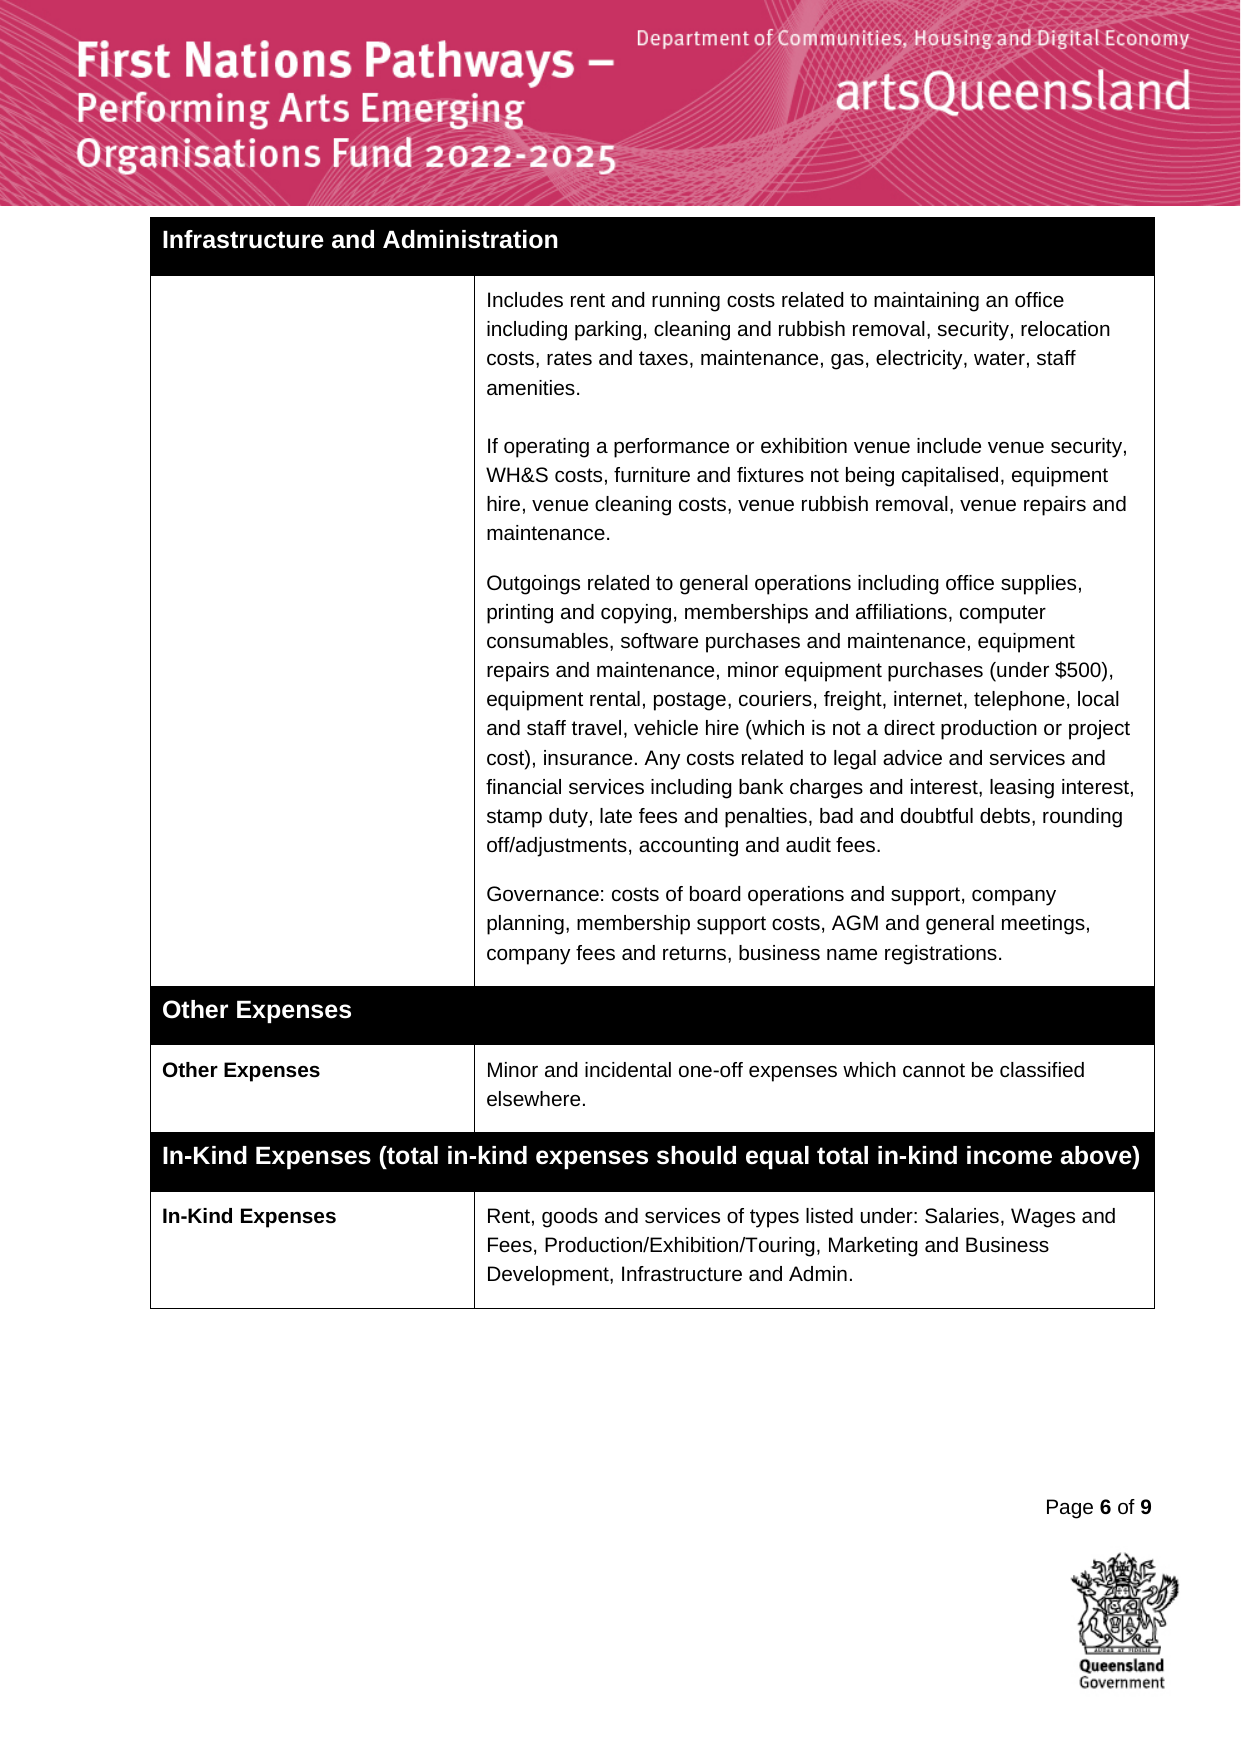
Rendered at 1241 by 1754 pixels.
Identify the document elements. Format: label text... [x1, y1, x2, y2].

table_cell In-Kind Expenses (total in-kind expenses should equal total in-kind income above) [151, 1133, 1154, 1191]
table_cell Rent, goods and services of types listed under: Salaries, Wages and Fees, Production/Exhibition/Touring, Marketing and Business Development, Infrastructure and Admin. [475, 1192, 1154, 1307]
table_cell [151, 276, 474, 986]
table_header Infrastructure and Administration [151, 217, 1154, 275]
table_cell Other Expenses [151, 1045, 474, 1132]
picture [0, 0, 1241, 206]
table_cell In-Kind Expenses [151, 1192, 474, 1307]
table_cell Minor and incidental one-off expenses which cannot be classified elsewhere. [475, 1045, 1154, 1132]
table_cell Includes rent and running costs related to maintaining an office including parking, cleaning and rubbish removal, security, relocation costs, rates and taxes, maintenance, gas, electricity, water, staff amenities. If operating a performance or exhibition venue include venue security, WH&S costs, furniture and fixtures not being capitalised, equipment hire, venue cleaning costs, venue rubbish removal, venue repairs and maintenance. Outgoings related to general operations including office supplies, printing and copying, memberships and affiliations, computer consumables, software purchases and maintenance, equipment repairs and maintenance, minor equipment purchases (under $500), equipment rental, postage, couriers, freight, internet, telephone, local and staff travel, vehicle hire (which is not a direct production or project cost), insurance. Any costs related to legal advice and services and financial services including bank charges and interest, leasing interest, stamp duty, late fees and penalties, bad and doubtful debts, rounding off/adjustments, accounting and audit fees. Governance: costs of board operations and support, company planning, membership support costs, AGM and general meetings, company fees and returns, business name registrations. [475, 276, 1154, 986]
picture [881, 1546, 1241, 1753]
table_cell Other Expenses [151, 987, 1154, 1044]
